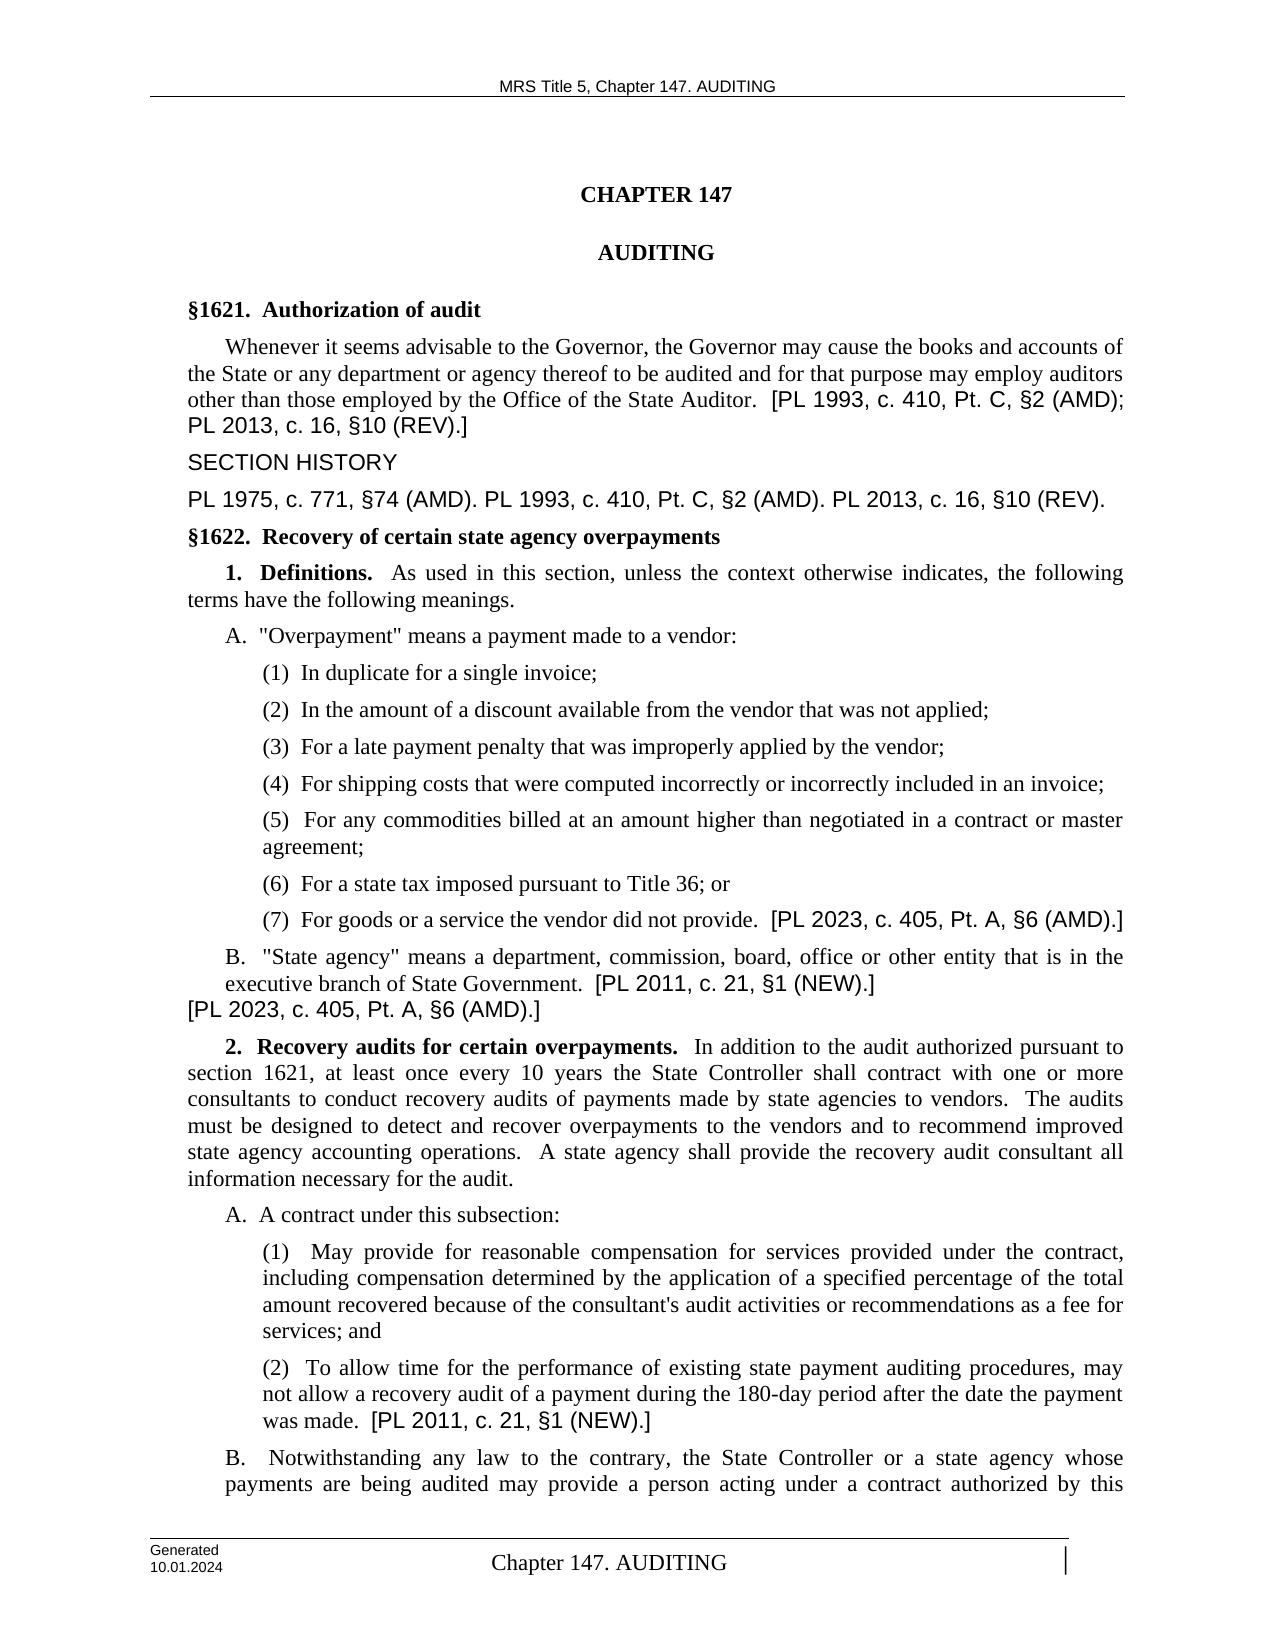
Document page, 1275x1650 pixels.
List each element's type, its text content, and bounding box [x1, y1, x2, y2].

text (2) In the amount of a discount available from the vendor that was not applied; [262, 696, 1125, 722]
text B. "State agency" means a department, commission, board, office or other entity that is in the executive branch of State Government. [PL 2011, c. 21, §1 (NEW).] [225, 943, 1125, 996]
text A. "Overpayment" means a payment made to a vendor: [225, 623, 1125, 649]
text §1621. Authorization of audit [187, 296, 1125, 323]
text (6) For a state tax imposed pursuant to Title 36; or [262, 869, 1125, 896]
text (1) May provide for reasonable compensation for services provided under the contract, including compensation determined by the application of a specified percentage of the total amount recovered because of the consultant's audit activities or recommendations as a fee for services; and [262, 1238, 1125, 1343]
text A. A contract under this subsection: [225, 1201, 1125, 1228]
text (7) For goods or a service the vendor did not provide. [PL 2023, c. 405, Pt. A, §6 (AMD).] [262, 906, 1125, 933]
text (5) For any commodities billed at an amount higher than negotiated in a contract or master agreement; [262, 806, 1125, 859]
text AUDITING [187, 239, 1125, 265]
text 2. Recovery audits for certain overpayments. In addition to the audit authorized pursuant to section 1621, at least once every 10 years the State Controller shall contract with one or more consultants to conduct recovery audits of payments made by state agencies to vendors. The audits must be designed to detect and recover overpayments to the vendors and to recommend improved state agency accounting operations. A state agency shall provide the recovery audit consultant all information necessary for the audit. [187, 1033, 1125, 1191]
text 1. Definitions. As used in this section, unless the context otherwise indicates, the following terms have the following meanings. [187, 559, 1125, 612]
text (4) For shipping costs that were computed incorrectly or incorrectly included in an invoice; [262, 770, 1125, 796]
text CHAPTER 147 [187, 181, 1125, 208]
text (3) For a late payment penalty that was improperly applied by the vendor; [262, 733, 1125, 759]
text PL 1975, c. 771, §74 (AMD). PL 1993, c. 410, Pt. C, §2 (AMD). PL 2013, c. 16, §10 (REV). [187, 486, 1125, 512]
text (1) In duplicate for a single invoice; [262, 659, 1125, 686]
text (2) To allow time for the performance of existing state payment auditing procedures, may not allow a recovery audit of a payment during the 180-day period after the date the payment was made. [PL 2011, c. 21, §1 (NEW).] [262, 1354, 1125, 1433]
text §1622. Recovery of certain state agency overpayments [187, 523, 1125, 549]
text [PL 2023, c. 405, Pt. A, §6 (AMD).] [187, 996, 1125, 1022]
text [225, 1443, 1125, 1496]
text Whenever it seems advisable to the Governor, the Governor may cause the books and accounts of the State or any department or agency thereof to be audited and for that purpose may employ auditors other than those employed by the Office of the State Auditor. [PL 1993, c. 410, Pt. C, §2 (AMD); PL 2013, c. 16, §10 (REV).] [187, 333, 1125, 439]
text SECTION HISTORY [187, 449, 1125, 476]
